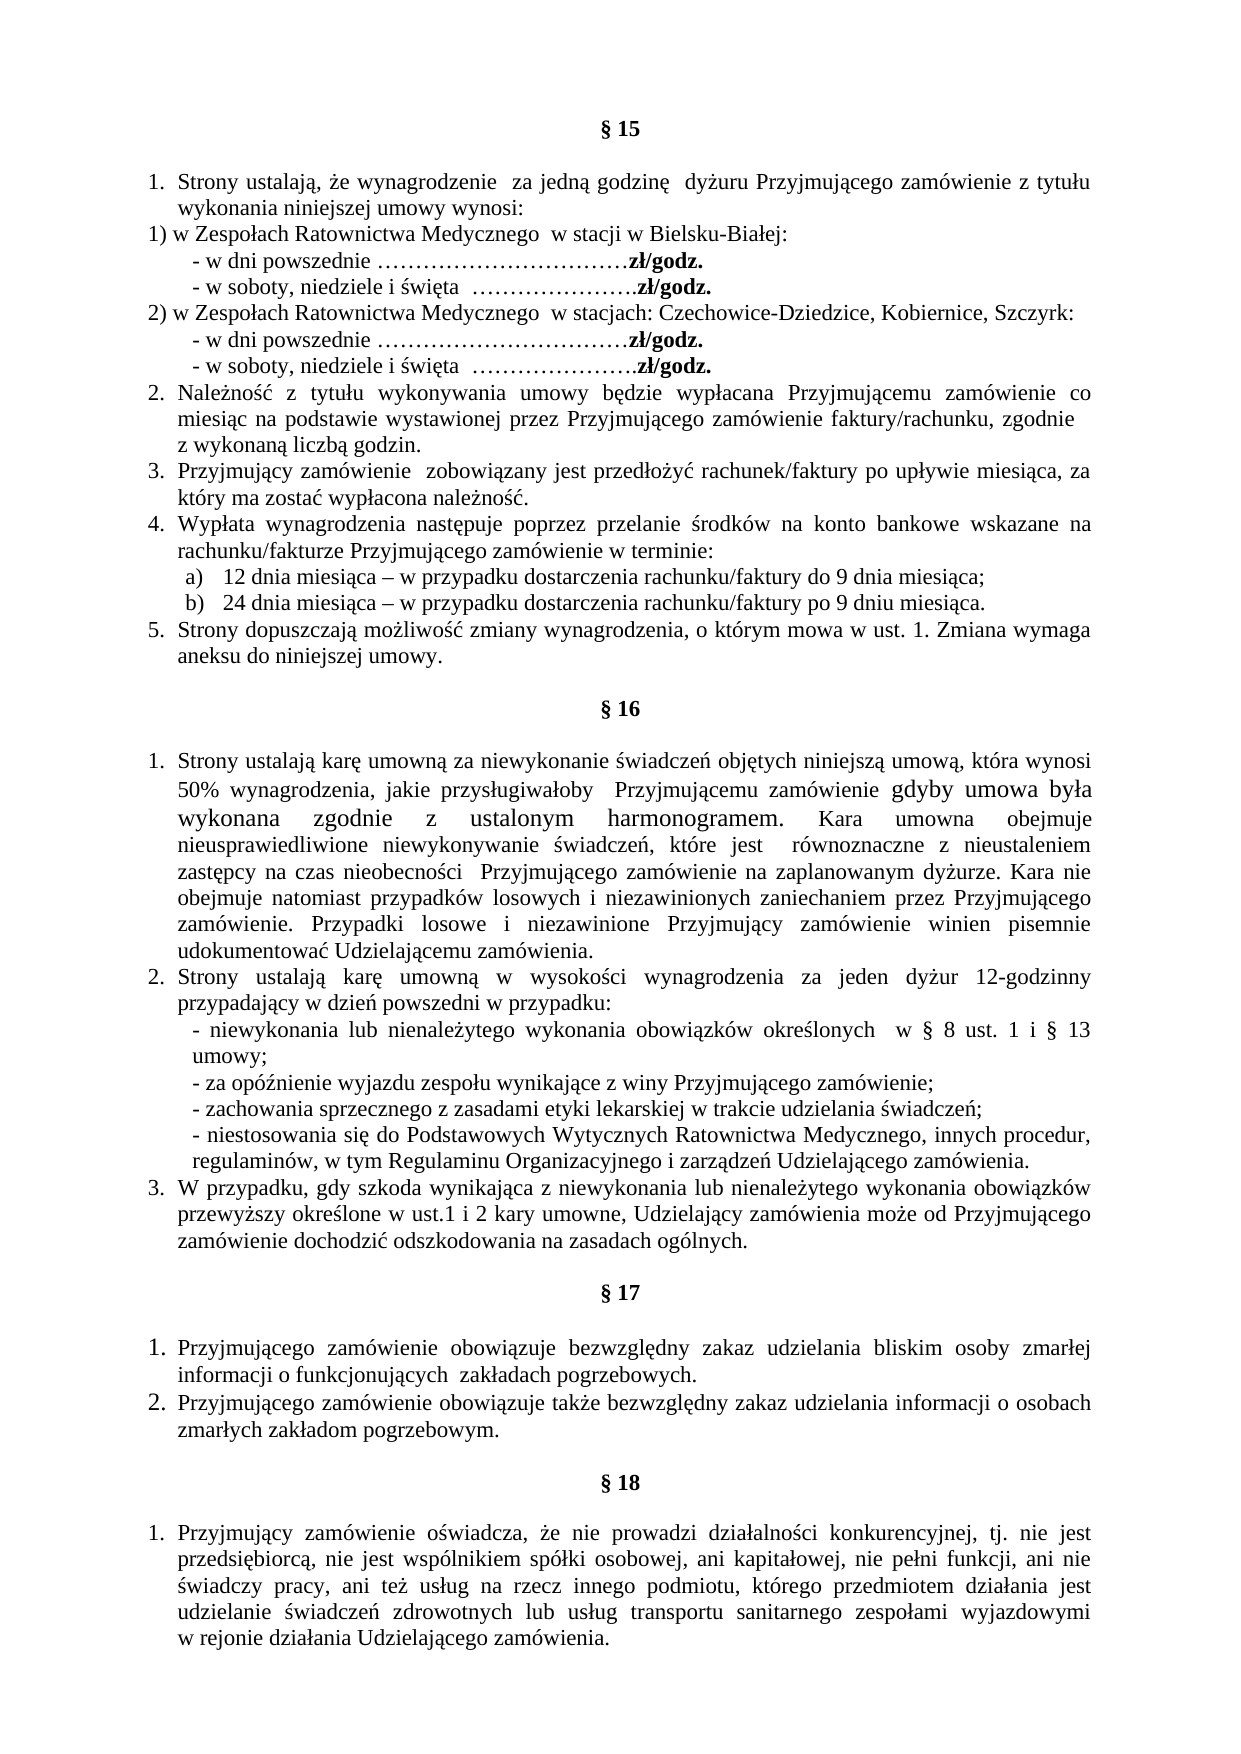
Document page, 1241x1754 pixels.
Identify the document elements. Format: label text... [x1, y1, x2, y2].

text - w soboty, niedziele i święta ………………….zł/godz. [148, 352, 1092, 378]
text § 18 [148, 1469, 1092, 1495]
text - w dni powszednie ……………………………zł/godz. [148, 326, 1092, 352]
list Strony ustalają karę umowną za niewykonanie świadczeń objętych niniejszą umową, która wynosi 50% wynagrodzenia, jakie przysługiwałoby Przyjmującemu zamówienie gdyby umowa była wykonana zgodnie z ustalonym harmonogramem. Kara umowna obejmuje nieusprawiedliwione niewykonywanie świadczeń, które jest równoznaczne z nieustaleniem zastępcy na czas nieobecności Przyjmującego zamówienie na zaplanowanym dyżurze. Kara nie obejmuje natomiast przypadków losowych i niezawinionych zaniechaniem przez Przyjmującego zamówienie. Przypadki losowe i niezawinione Przyjmujący zamówienie winien pisemnie udokumentować Udzielającemu zamówienia. [148, 747, 1092, 963]
text 2) w Zespołach Ratownictwa Medycznego w stacjach: Czechowice-Dziedzice, Kobiernice, Szczyrk: [148, 299, 1092, 326]
text - za opóźnienie wyjazdu zespołu wynikające z winy Przyjmującego zamówienie; [192, 1068, 1092, 1095]
list 12 dnia miesiąca – w przypadku dostarczenia rachunku/faktury do 9 dnia miesiąca; [185, 563, 1092, 589]
list Strony ustalają, że wynagrodzenie za jedną godzinę dyżuru Przyjmującego zamówienie z tytułu wykonania niniejszej umowy wynosi: [148, 168, 1092, 220]
list Przyjmujący zamówienie zobowiązany jest przedłożyć rachunek/faktury po upływie miesiąca, za który ma zostać wypłacona należność. [148, 458, 1092, 510]
list 24 dnia miesiąca – w przypadku dostarczenia rachunku/faktury po 9 dniu miesiąca. [185, 589, 1092, 616]
text 1) w Zespołach Ratownictwa Medycznego w stacji w Bielsku-Białej: [148, 220, 1092, 247]
list W przypadku, gdy szkoda wynikająca z niewykonania lub nienależytego wykonania obowiązków przewyższy określone w ust.1 i 2 kary umowne, Udzielający zamówienia może od Przyjmującego zamówienie dochodzić odszkodowania na zasadach ogólnych. [148, 1174, 1092, 1253]
text - niewykonania lub nienależytego wykonania obowiązków określonych w § 8 ust. 1 i § 13 umowy; [192, 1016, 1092, 1068]
text § 15 [148, 115, 1092, 141]
text - niestosowania się do Podstawowych Wytycznych Ratownictwa Medycznego, innych procedur, regulaminów, w tym Regulaminu Organizacyjnego i zarządzeń Udzielającego zamówienia. [192, 1121, 1092, 1174]
text - w soboty, niedziele i święta ………………….zł/godz. [148, 273, 1092, 299]
list Wypłata wynagrodzenia następuje poprzez przelanie środków na konto bankowe wskazane na rachunku/fakturze Przyjmującego zamówienie w terminie: [148, 510, 1092, 563]
text § 17 [148, 1279, 1092, 1306]
list Należność z tytułu wykonywania umowy będzie wypłacana Przyjmującemu zamówienie co miesiąc na podstawie wystawionej przez Przyjmującego zamówienie faktury/rachunku, zgodnie z wykonaną liczbą godzin. [148, 378, 1092, 458]
list Przyjmującego zamówienie obowiązuje także bezwzględny zakaz udzielania informacji o osobach zmarłych zakładom pogrzebowym. [148, 1387, 1092, 1442]
list Strony ustalają karę umowną w wysokości wynagrodzenia za jeden dyżur 12-godzinny przypadający w dzień powszedni w przypadku: [148, 963, 1092, 1016]
list Strony dopuszczają możliwość zmiany wynagrodzenia, o którym mowa w ust. 1. Zmiana wymaga aneksu do niniejszej umowy. [148, 616, 1092, 668]
list Przyjmujący zamówienie oświadcza, że nie prowadzi działalności konkurencyjnej, tj. nie jest przedsiębiorcą, nie jest wspólnikiem spółki osobowej, ani kapitałowej, nie pełni funkcji, ani nie świadczy pracy, ani też usług na rzecz innego podmiotu, którego przedmiotem działania jest udzielanie świadczeń zdrowotnych lub usług transportu sanitarnego zespołami wyjazdowymi w rejonie działania Udzielającego zamówienia. [148, 1519, 1092, 1651]
text - w dni powszednie ……………………………zł/godz. [148, 247, 1092, 273]
list Przyjmującego zamówienie obowiązuje bezwzględny zakaz udzielania bliskim osoby zmarłej informacji o funkcjonujących zakładach pogrzebowych. [148, 1332, 1092, 1387]
text - zachowania sprzecznego z zasadami etyki lekarskiej w trakcie udzielania świadczeń; [192, 1095, 1092, 1121]
text § 16 [148, 695, 1092, 721]
